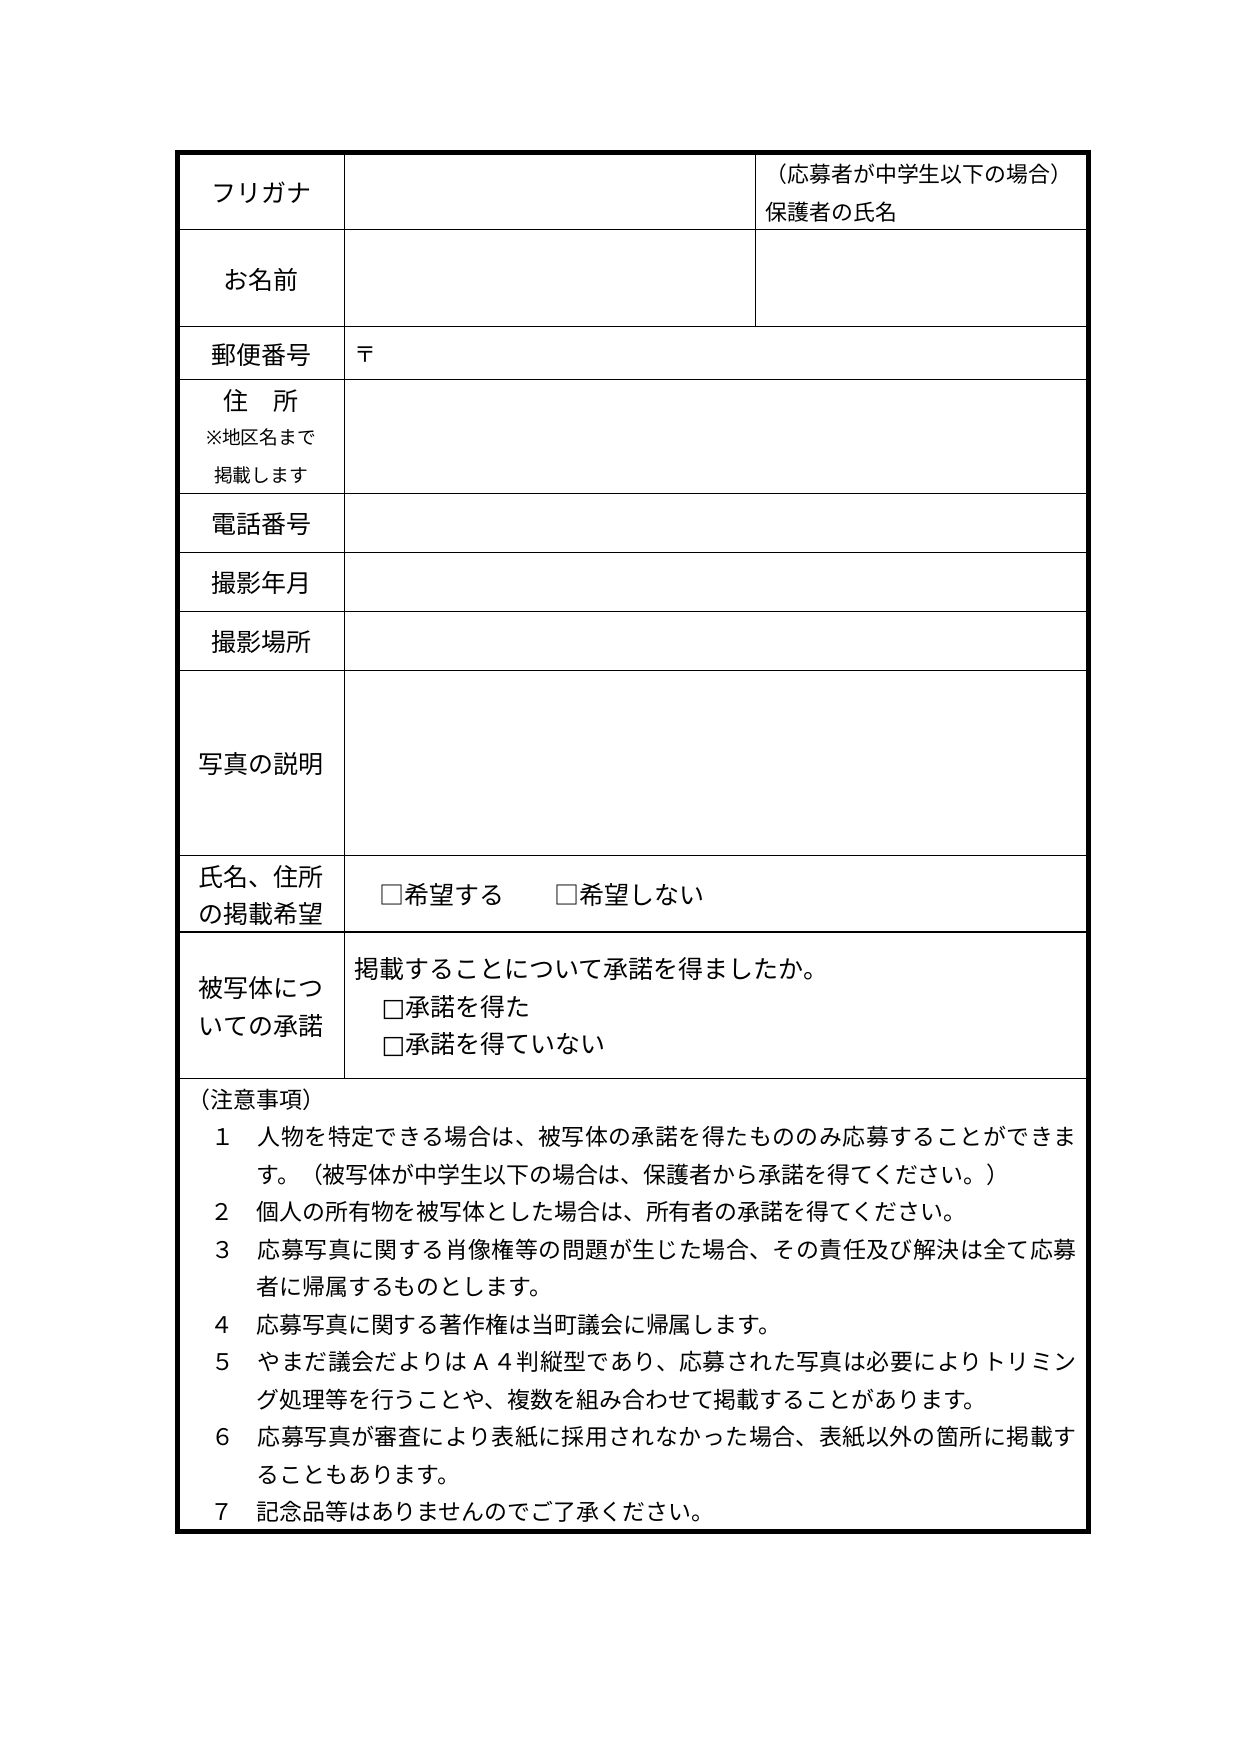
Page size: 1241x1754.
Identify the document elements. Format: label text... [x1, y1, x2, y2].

table_cell 撮影年月 [180, 553, 344, 611]
table_cell [345, 612, 1086, 669]
table_header （応募者が中学生以下の場合） 保護者の氏名 [756, 155, 1086, 229]
table_cell （注意事項） １ 人物を特定できる場合は、被写体の承諾を得たもののみ応募することができます。（被写体が中学生以下の場合は、保護者から承諾を得てください。） ２ 個人の所有物を被写体とした場合は、所有者の承諾を得てください。 ３ 応募写真に関する肖像権等の問題が生じた場合、その責任及び解決は全て応募者に帰属するものとします。 ４ 応募写真に関する著作権は当町議会に帰属します。 ５ やまだ議会だよりはA４判縦型であり、応募された写真は必要によりトリミング処理等を行うことや、複数を組み合わせて掲載することがあります。 ６ 応募写真が審査により表紙に採用されなかった場合、表紙以外の箇所に掲載することもあります。 ７ 記念品等はありませんのでご了承ください。 [180, 1079, 1086, 1529]
table_cell [345, 380, 1086, 493]
table_cell 掲載することについて承諾を得ましたか。 □承諾を得た □承諾を得ていない [345, 933, 1086, 1078]
table_cell 撮影場所 [180, 612, 344, 669]
table_cell □希望する □希望しない [345, 856, 1086, 931]
table_header [345, 155, 755, 229]
table_cell 郵便番号 [180, 327, 344, 379]
table_cell [345, 230, 755, 326]
table_cell [345, 553, 1086, 611]
table_cell [345, 494, 1086, 552]
table_cell 住 所 ※地区名まで 掲載します [180, 380, 344, 493]
table_cell お名前 [180, 230, 344, 326]
table_cell 被写体についての承諾 [180, 933, 344, 1078]
table_cell 氏名、住所の掲載希望 [180, 856, 344, 931]
table_cell 写真の説明 [180, 671, 344, 855]
table_cell 〒 [345, 327, 1086, 379]
table_cell [345, 671, 1086, 855]
table_cell [756, 230, 1086, 326]
table_cell 電話番号 [180, 494, 344, 552]
table_header フリガナ [180, 155, 344, 229]
